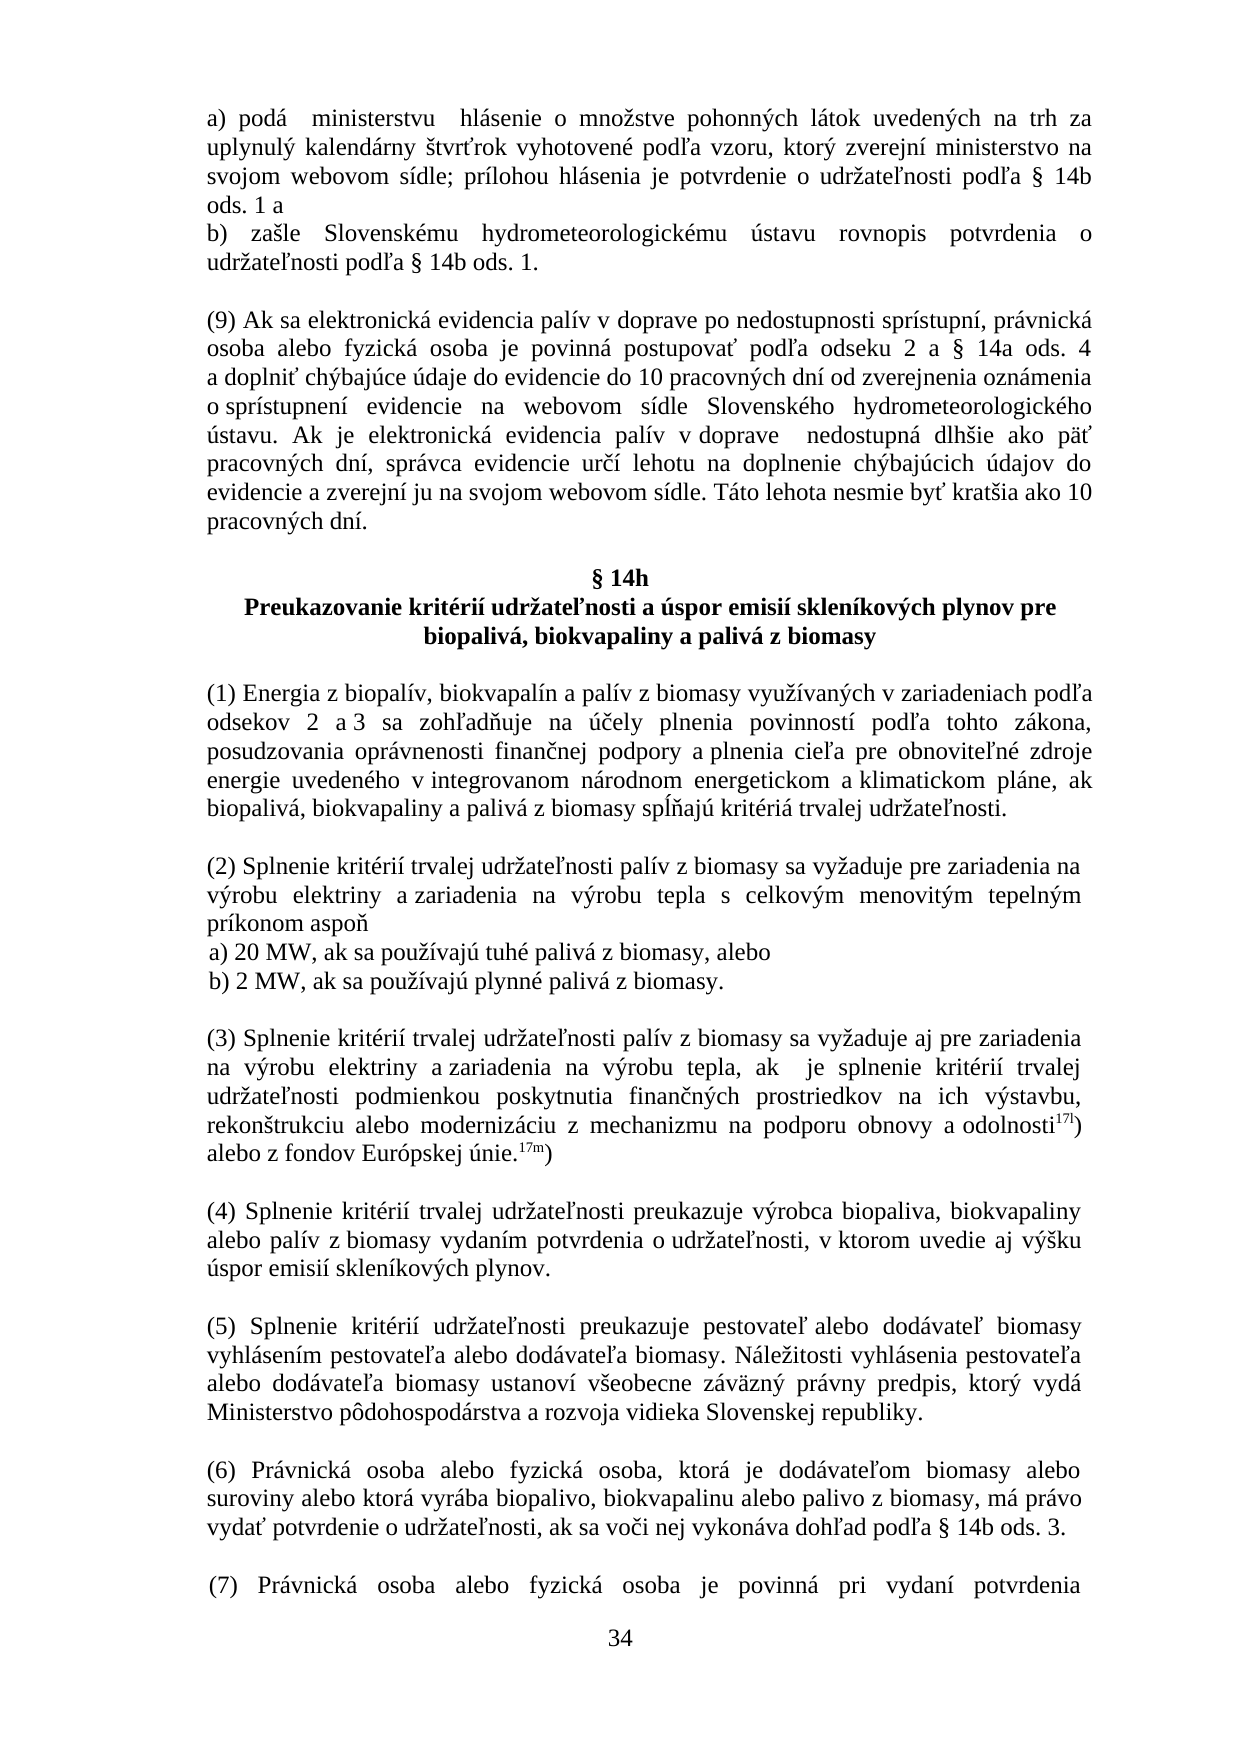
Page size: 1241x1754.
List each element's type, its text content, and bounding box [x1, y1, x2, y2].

text (1) Energia z biopalív, biokvapalín a palív z biomasy využívaných v zariadeniach podľa odsekov 2 a 3 sa zohľadňuje na účely plnenia povinností podľa tohto zákona, posudzovania oprávnenosti finančnej podpory a plnenia cieľa pre obnoviteľné zdroje energie uvedeného v integrovanom národnom energetickom a klimatickom pláne, ak biopalivá, biokvapaliny a palivá z biomasy spĺňajú kritériá trvalej udržateľnosti. [207, 678, 1093, 822]
text § 14h [148, 563, 1093, 592]
text (4) Splnenie kritérií trvalej udržateľnosti preukazuje výrobca biopaliva, biokvapaliny alebo palív z biomasy vydaním potvrdenia o udržateľnosti, v ktorom uvedie aj výšku úspor emisií skleníkových plynov. [207, 1196, 1082, 1282]
text Preukazovanie kritérií udržateľnosti a úspor emisií skleníkových plynov pre biopalivá, biokvapaliny a palivá z biomasy [207, 592, 1093, 650]
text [207, 1570, 1082, 1598]
text a) 20 MW, ak sa používajú tuhé palivá z biomasy, alebo [207, 937, 1082, 966]
text (2) Splnenie kritérií trvalej udržateľnosti palív z biomasy sa vyžaduje pre zariadenia na výrobu elektriny a zariadenia na výrobu tepla s celkovým menovitým tepelným príkonom aspoň [207, 851, 1082, 937]
text (5) Splnenie kritérií udržateľnosti preukazuje pestovateľ alebo dodávateľ biomasy vyhlásením pestovateľa alebo dodávateľa biomasy. Náležitosti vyhlásenia pestovateľa alebo dodávateľa biomasy ustanoví všeobecne záväzný právny predpis, ktorý vydá Ministerstvo pôdohospodárstva a rozvoja vidieka Slovenskej republiky. [207, 1311, 1082, 1426]
text b) zašle Slovenskému hydrometeorologickému ústavu rovnopis potvrdenia o udržateľnosti podľa § 14b ods. 1. [207, 218, 1093, 276]
text (9) Ak sa elektronická evidencia palív v doprave po nedostupnosti sprístupní, právnická osoba alebo fyzická osoba je povinná postupovať podľa odseku 2 a § 14a ods. 4 a doplniť chýbajúce údaje do evidencie do 10 pracovných dní od zverejnenia oznámenia o sprístupnení evidencie na webovom sídle Slovenského hydrometeorologického ústavu. Ak je elektronická evidencia palív v doprave nedostupná dlhšie ako päť pracovných dní, správca evidencie určí lehotu na doplnenie chýbajúcich údajov do evidencie a zverejní ju na svojom webovom sídle. Táto lehota nesmie byť kratšia ako 10 pracovných dní. [207, 305, 1093, 535]
text (3) Splnenie kritérií trvalej udržateľnosti palív z biomasy sa vyžaduje aj pre zariadenia na výrobu elektriny a zariadenia na výrobu tepla, ak je splnenie kritérií trvalej udržateľnosti podmienkou poskytnutia finančných prostriedkov na ich výstavbu, rekonštrukciu alebo modernizáciu z mechanizmu na podporu obnovy a odolnosti17l) alebo z fondov Európskej únie.17m) [207, 1023, 1082, 1167]
text (6) Právnická osoba alebo fyzická osoba, ktorá je dodávateľom biomasy alebo suroviny alebo ktorá vyrába biopalivo, biokvapalinu alebo palivo z biomasy, má právo vydať potvrdenie o udržateľnosti, ak sa voči nej vykonáva dohľad podľa § 14b ods. 3. [207, 1455, 1082, 1541]
text a) podá ministerstvu hlásenie o množstve pohonných látok uvedených na trh za uplynulý kalendárny štvrťrok vyhotovené podľa vzoru, ktorý zverejní ministerstvo na svojom webovom sídle; prílohou hlásenia je potvrdenie o udržateľnosti podľa § 14b ods. 1 a [207, 103, 1093, 218]
text b) 2 MW, ak sa používajú plynné palivá z biomasy. [207, 966, 1082, 995]
